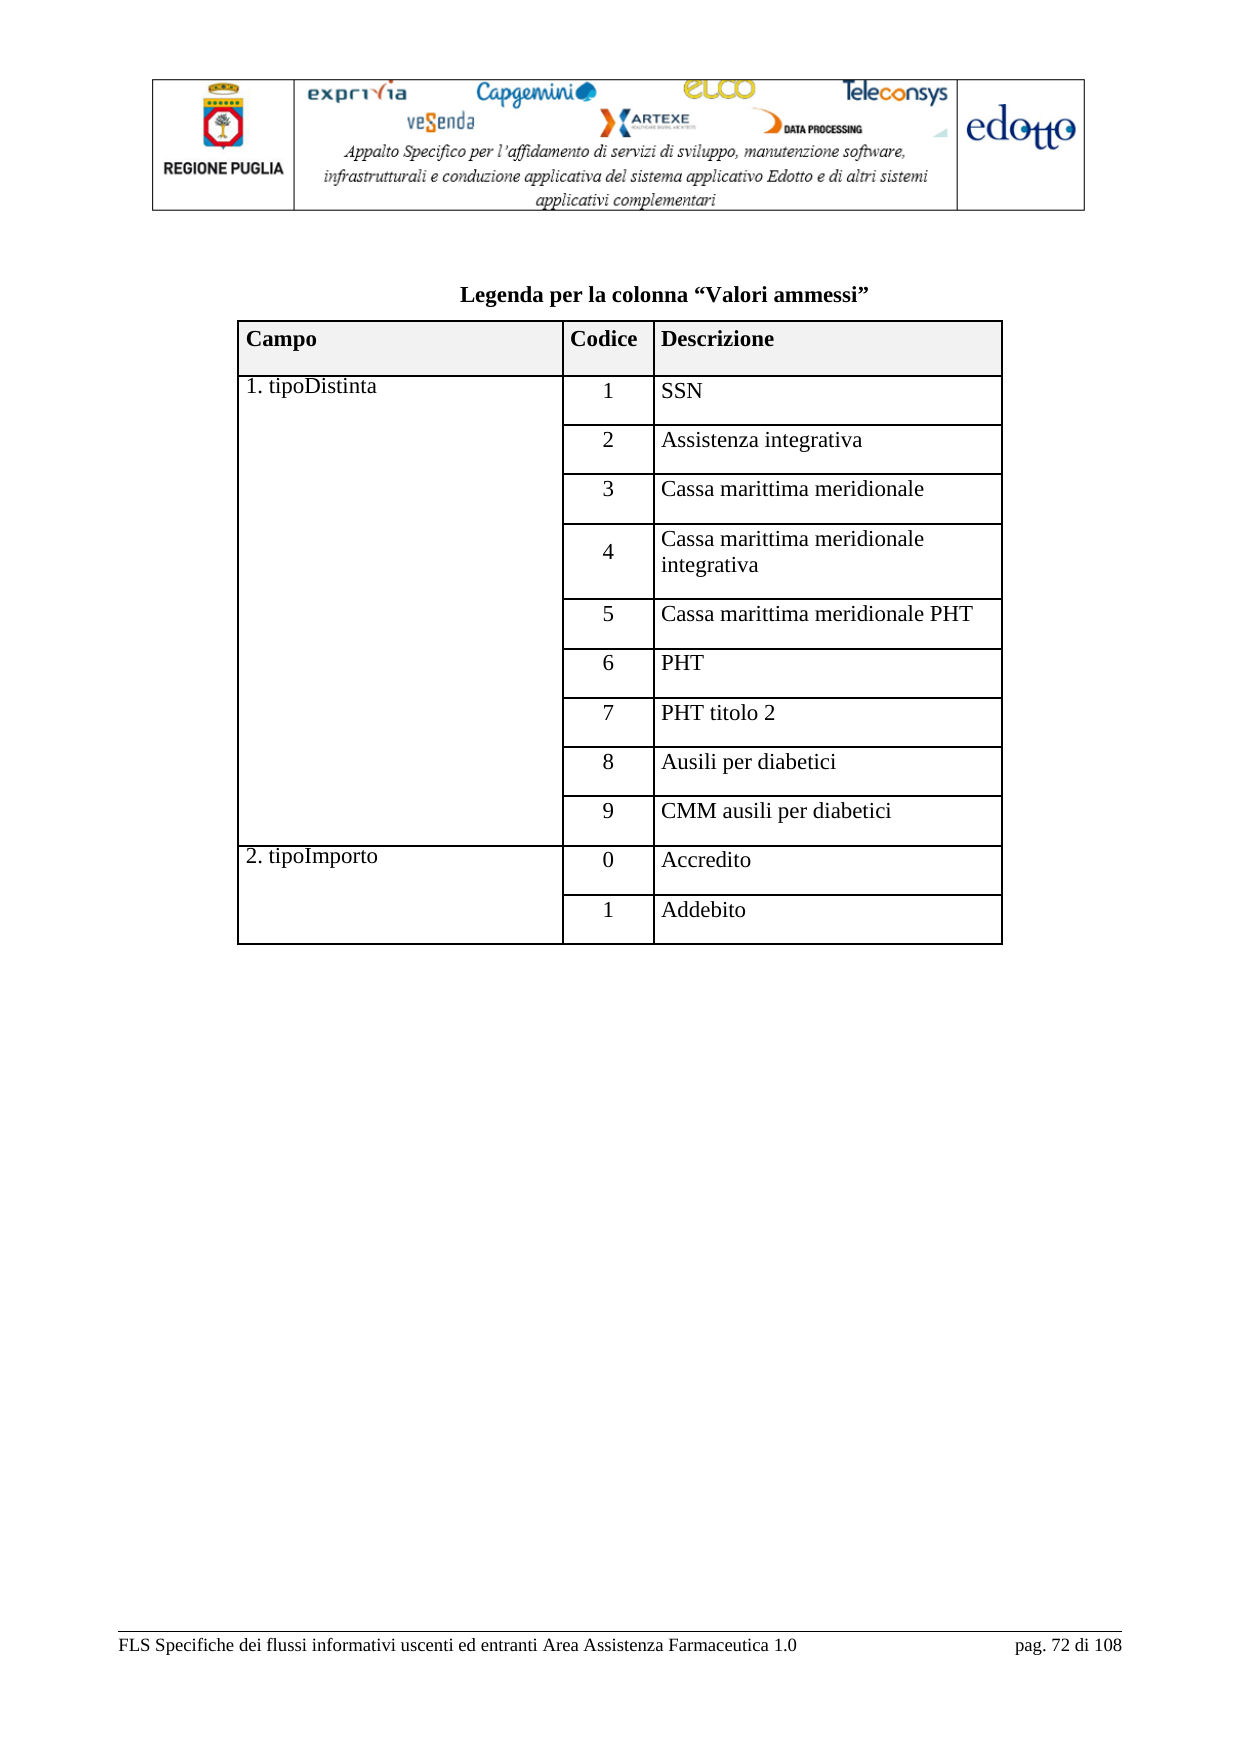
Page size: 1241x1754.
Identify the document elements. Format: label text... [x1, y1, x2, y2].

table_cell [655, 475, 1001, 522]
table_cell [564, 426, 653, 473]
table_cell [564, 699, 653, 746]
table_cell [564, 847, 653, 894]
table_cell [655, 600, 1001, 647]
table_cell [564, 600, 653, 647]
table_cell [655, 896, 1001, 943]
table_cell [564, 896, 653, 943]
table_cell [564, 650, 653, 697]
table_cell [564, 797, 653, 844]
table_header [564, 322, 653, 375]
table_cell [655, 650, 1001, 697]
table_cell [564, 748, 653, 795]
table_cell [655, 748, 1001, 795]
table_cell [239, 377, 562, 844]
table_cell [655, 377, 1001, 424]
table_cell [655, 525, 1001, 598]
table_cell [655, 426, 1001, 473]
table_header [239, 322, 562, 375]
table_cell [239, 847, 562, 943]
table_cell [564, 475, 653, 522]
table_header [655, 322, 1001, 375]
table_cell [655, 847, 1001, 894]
text Legenda per la colonna “Valori ammessi” [207, 278, 1122, 307]
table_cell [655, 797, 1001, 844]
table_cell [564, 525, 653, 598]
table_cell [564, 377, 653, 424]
picture [147, 73, 1093, 218]
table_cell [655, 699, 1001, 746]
